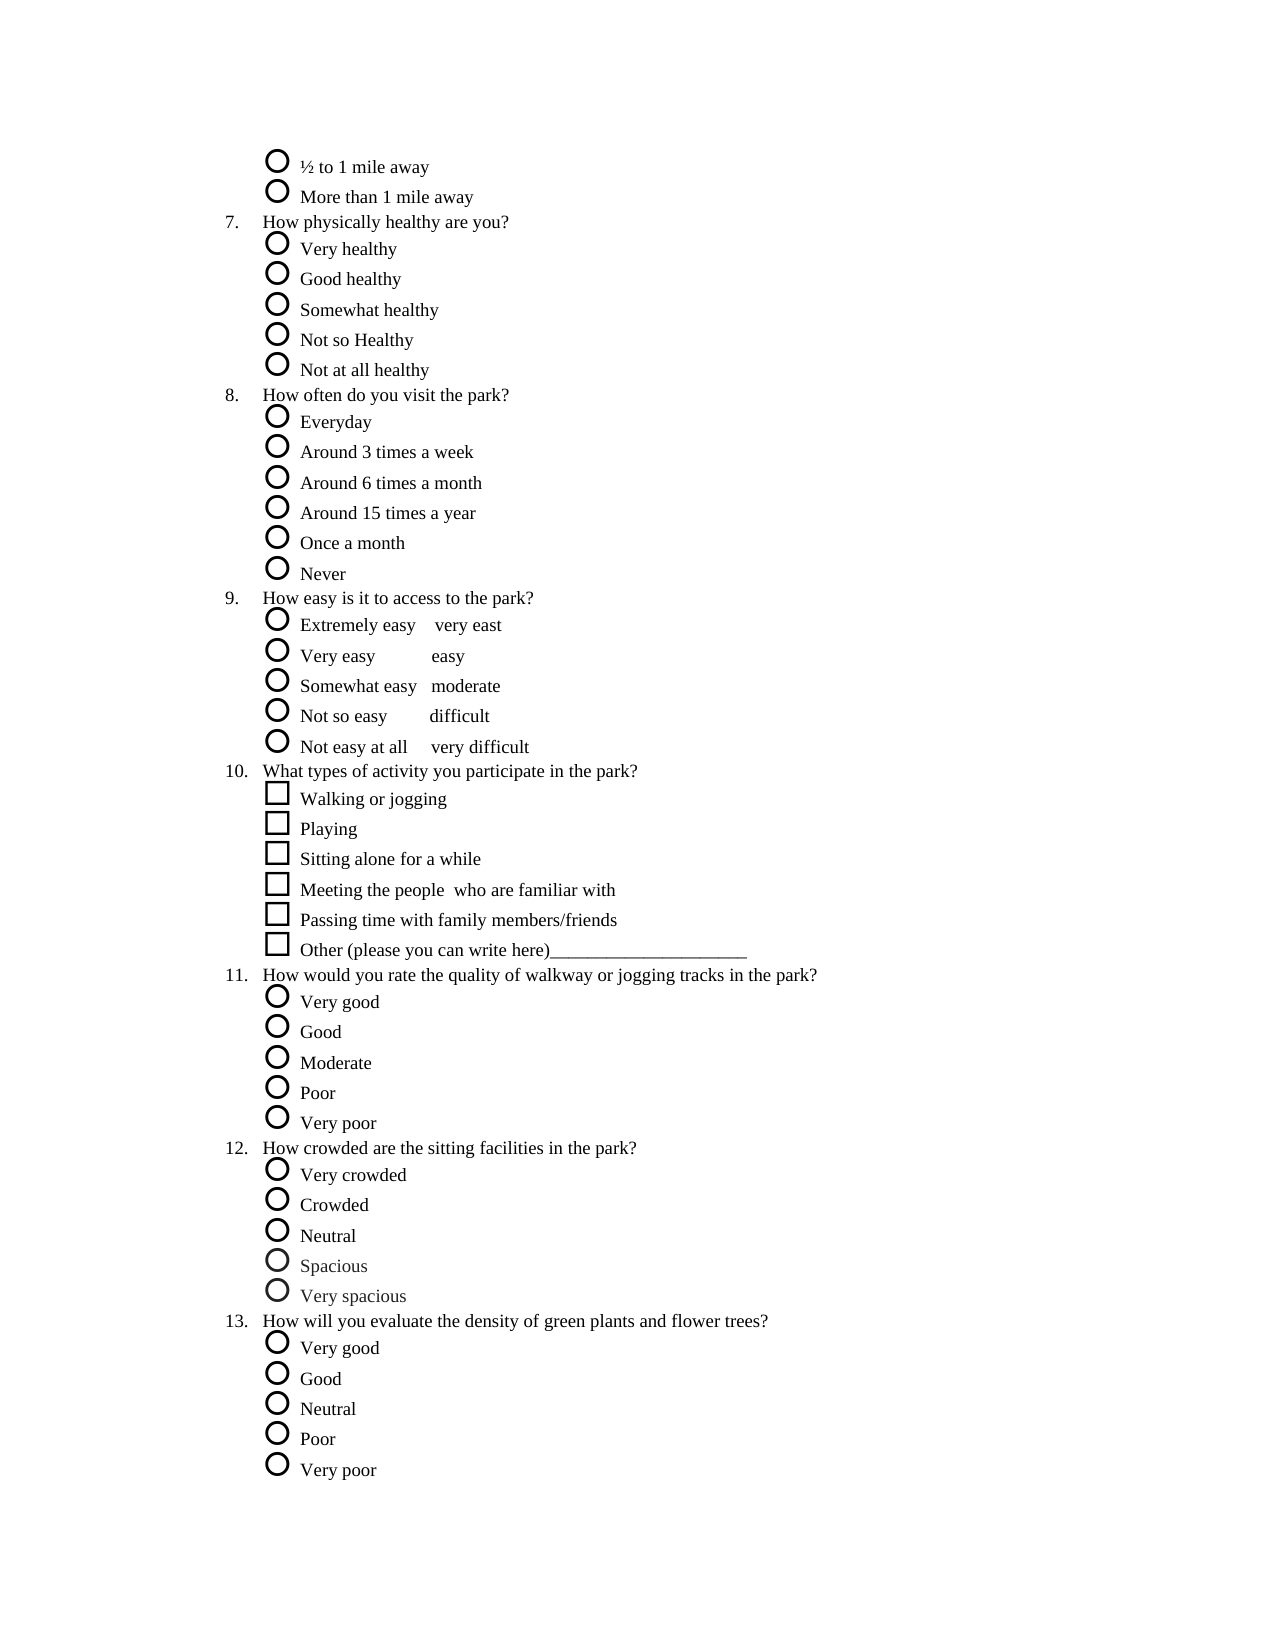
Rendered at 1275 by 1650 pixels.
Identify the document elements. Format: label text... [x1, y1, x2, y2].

list Not easy at all very difficult [262, 730, 1125, 760]
list Somewhat healthy [262, 293, 1125, 323]
list Once a month [262, 527, 1125, 557]
list Good healthy [262, 262, 1125, 293]
list Extremely easy very east [262, 609, 1125, 639]
list How easy is it to access to the park? [225, 587, 1125, 609]
list Very good [262, 1332, 1125, 1362]
list Somewhat easy moderate [262, 669, 1125, 700]
list Around 3 times a week [262, 436, 1125, 466]
list Spacious [262, 1249, 1125, 1280]
list More than 1 mile away [262, 180, 1125, 211]
list How often do you visit the park? [225, 384, 1125, 405]
list Not so easy difficult [262, 700, 1125, 730]
list ½ to 1 mile away [262, 150, 1125, 180]
list Moderate [262, 1046, 1125, 1076]
list How would you rate the quality of walkway or jogging tracks in the park? [225, 964, 1125, 985]
list Playing [262, 812, 1125, 842]
list Very easy easy [262, 639, 1125, 669]
list Sitting alone for a while [262, 842, 1125, 873]
list Very crowded [262, 1158, 1125, 1189]
list Very poor [262, 1107, 1125, 1137]
list Very spacious [262, 1280, 1125, 1310]
list Not so Healthy [262, 323, 1125, 353]
list Other (please you can write here)_____________________ [262, 933, 1125, 964]
list Very healthy [262, 232, 1125, 262]
list How crowded are the sitting facilities in the park? [225, 1137, 1125, 1158]
list Poor [262, 1076, 1125, 1107]
list Neutral [262, 1392, 1125, 1422]
list Good [262, 1362, 1125, 1392]
list What types of activity you participate in the park? [225, 760, 1125, 782]
list Very poor [262, 1453, 1125, 1483]
list Walking or jogging [262, 782, 1125, 812]
list Around 15 times a year [262, 496, 1125, 527]
list Passing time with family members/friends [262, 903, 1125, 933]
list Never [262, 557, 1125, 587]
list How physically healthy are you? [225, 211, 1125, 232]
list Around 6 times a month [262, 466, 1125, 496]
list Not at all healthy [262, 353, 1125, 384]
list How will you evaluate the density of green plants and flower trees? [225, 1310, 1125, 1332]
list Meeting the people who are familiar with [262, 873, 1125, 903]
list Very good [262, 985, 1125, 1016]
list Everyday [262, 405, 1125, 436]
list Neutral [262, 1219, 1125, 1249]
list Good [262, 1016, 1125, 1046]
list Poor [262, 1422, 1125, 1453]
list Crowded [262, 1189, 1125, 1219]
